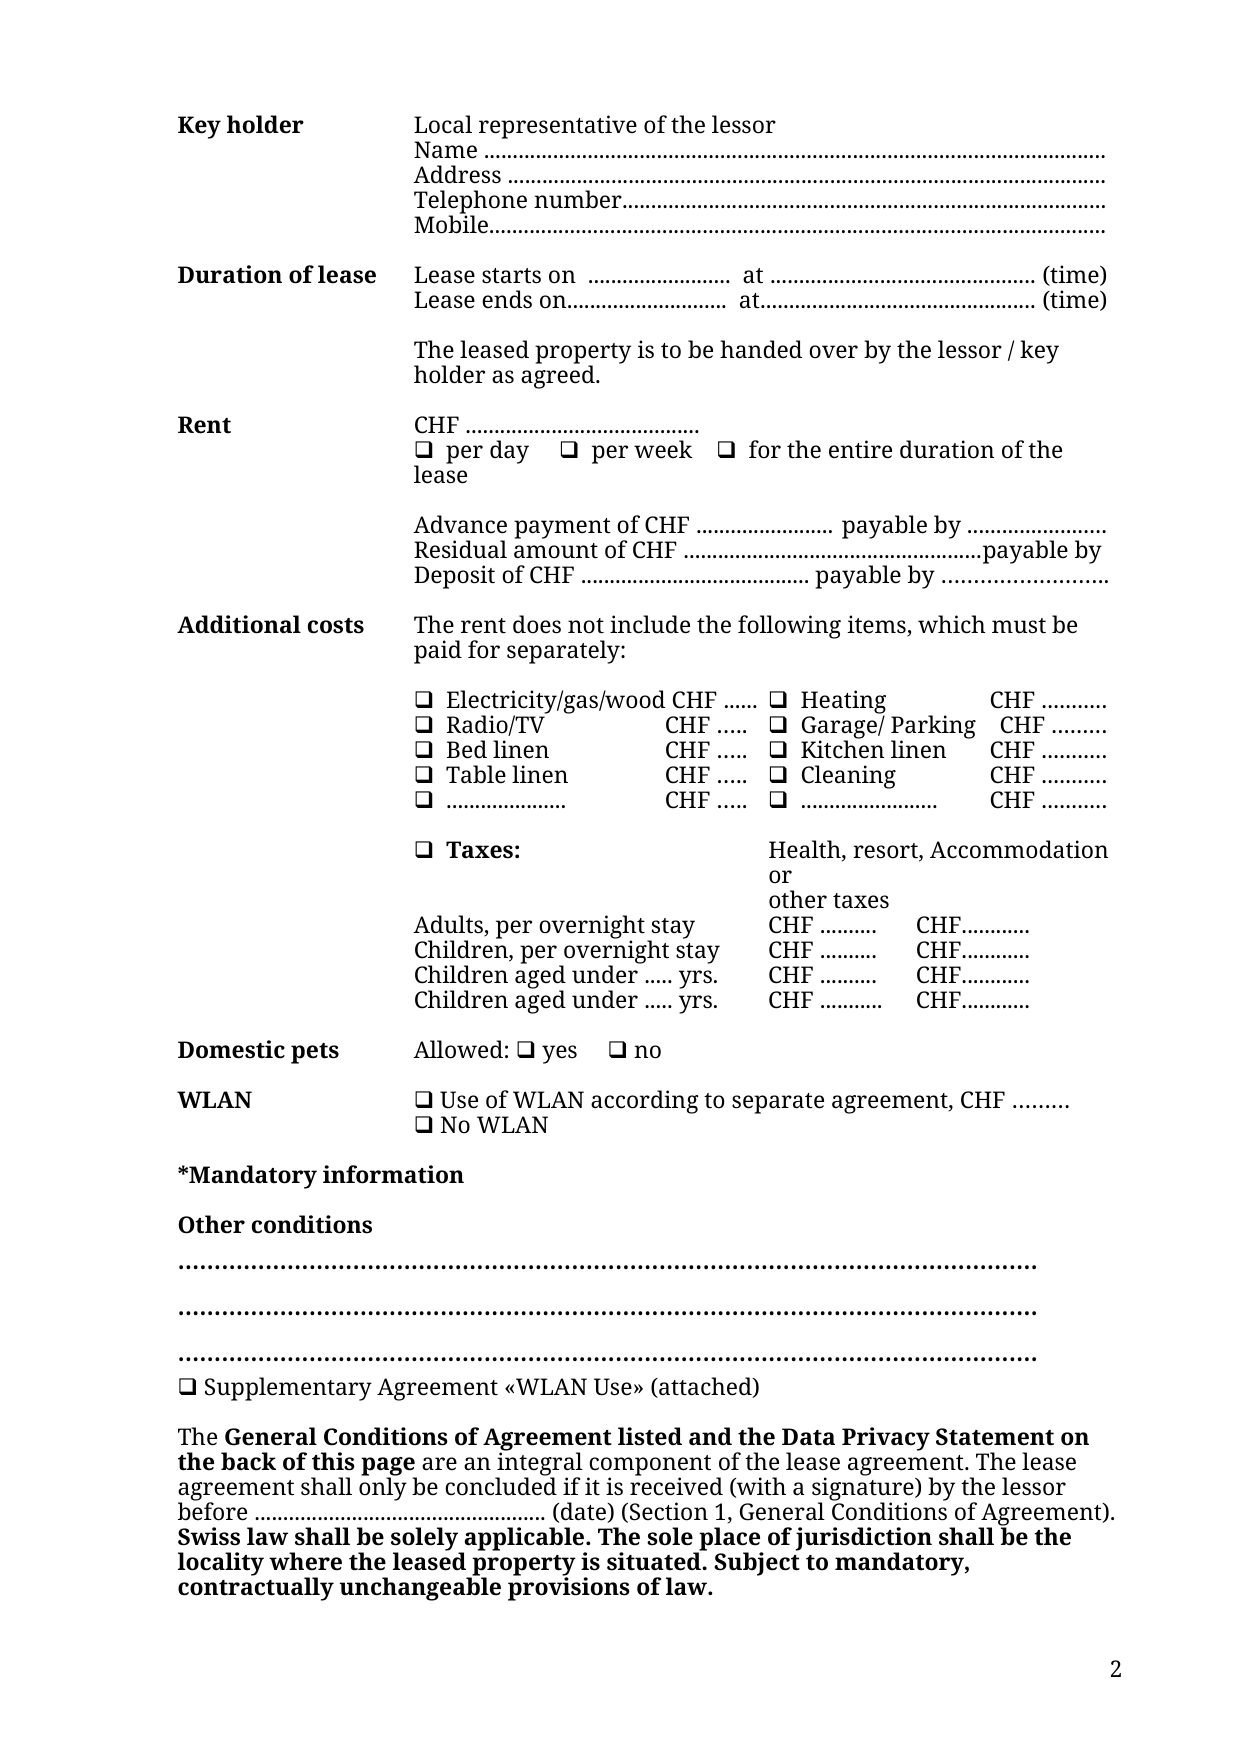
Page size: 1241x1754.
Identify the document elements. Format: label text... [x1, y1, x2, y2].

text Table linen CHF ….. Cleaning CHF [177, 764, 1122, 789]
text Key holder Local representative of the lessor [177, 114, 1122, 139]
text Lease ends on............................ at (time) [177, 289, 1122, 314]
text Supplementary Agreement «WLAN Use» (attached) [177, 1376, 1122, 1401]
text Name [177, 139, 1122, 164]
text Deposit of CHF ........................................ payable by …………………….. [177, 564, 1122, 589]
text Duration of lease Lease starts on ......................... at (time) [177, 264, 1122, 289]
text Electricity/gas/wood CHF ...... Heating CHF [177, 689, 1122, 714]
text ...................................................................................................................... [177, 1330, 1122, 1369]
text Rent CHF ......................................... [177, 414, 1122, 439]
text Other conditions [177, 1214, 1122, 1239]
text Taxes: Health, resort, Accommodation or other taxes [177, 839, 1122, 914]
text Children aged under ..... yrs. CHF ........... CHF............ [177, 989, 1122, 1014]
text ...................................................................................................................... [177, 1239, 1122, 1278]
text Address [177, 164, 1122, 189]
text Adults, per overnight stay CHF .......... CHF............ Children, per overnight stay CHF .......... CHF............ Children aged under ..... yrs. CHF .......... CHF............ [177, 914, 1122, 989]
text ...................................................................................................................... [177, 1284, 1122, 1324]
text Domestic pets Allowed: yes no [177, 1039, 1122, 1064]
text Additional costs The rent does not include the following items, which must be paid for separately: [177, 614, 1122, 664]
text Radio/TV CHF ….. Garage/ Parking CHF [177, 714, 1122, 739]
text Bed linen CHF ….. Kitchen linen CHF [177, 739, 1122, 764]
text WLAN Use of WLAN according to separate agreement, CHF ……… [177, 1089, 1122, 1114]
text per day per week for the entire duration of the lease [177, 439, 1122, 489]
text Advance payment of CHF ........................ payable by [177, 514, 1122, 539]
text No WLAN [207, 1114, 1122, 1164]
text *Mandatory information [177, 1164, 1122, 1189]
text The General Conditions of Agreement listed and the Data Privacy Statement on the back of this page are an integral component of the lease agreement. The lease agreement shall only be concluded if it is received (with a signature) by the lessor before ................................................... (date) (Section 1, General Conditions of Agreement). Swiss law shall be solely applicable. The sole place of jurisdiction shall be the locality where the leased property is situated. Subject to mandatory, contractually unchangeable provisions of law. [177, 1426, 1122, 1601]
text The leased property is to be handed over by the lessor / key holder as agreed. [177, 339, 1122, 389]
text Residual amount of CHF ............................. payable by [177, 539, 1122, 564]
text ..................... CHF ….. ........................ CHF [177, 789, 1122, 814]
text Telephone number [177, 189, 1122, 214]
text Mobile [177, 214, 1122, 239]
